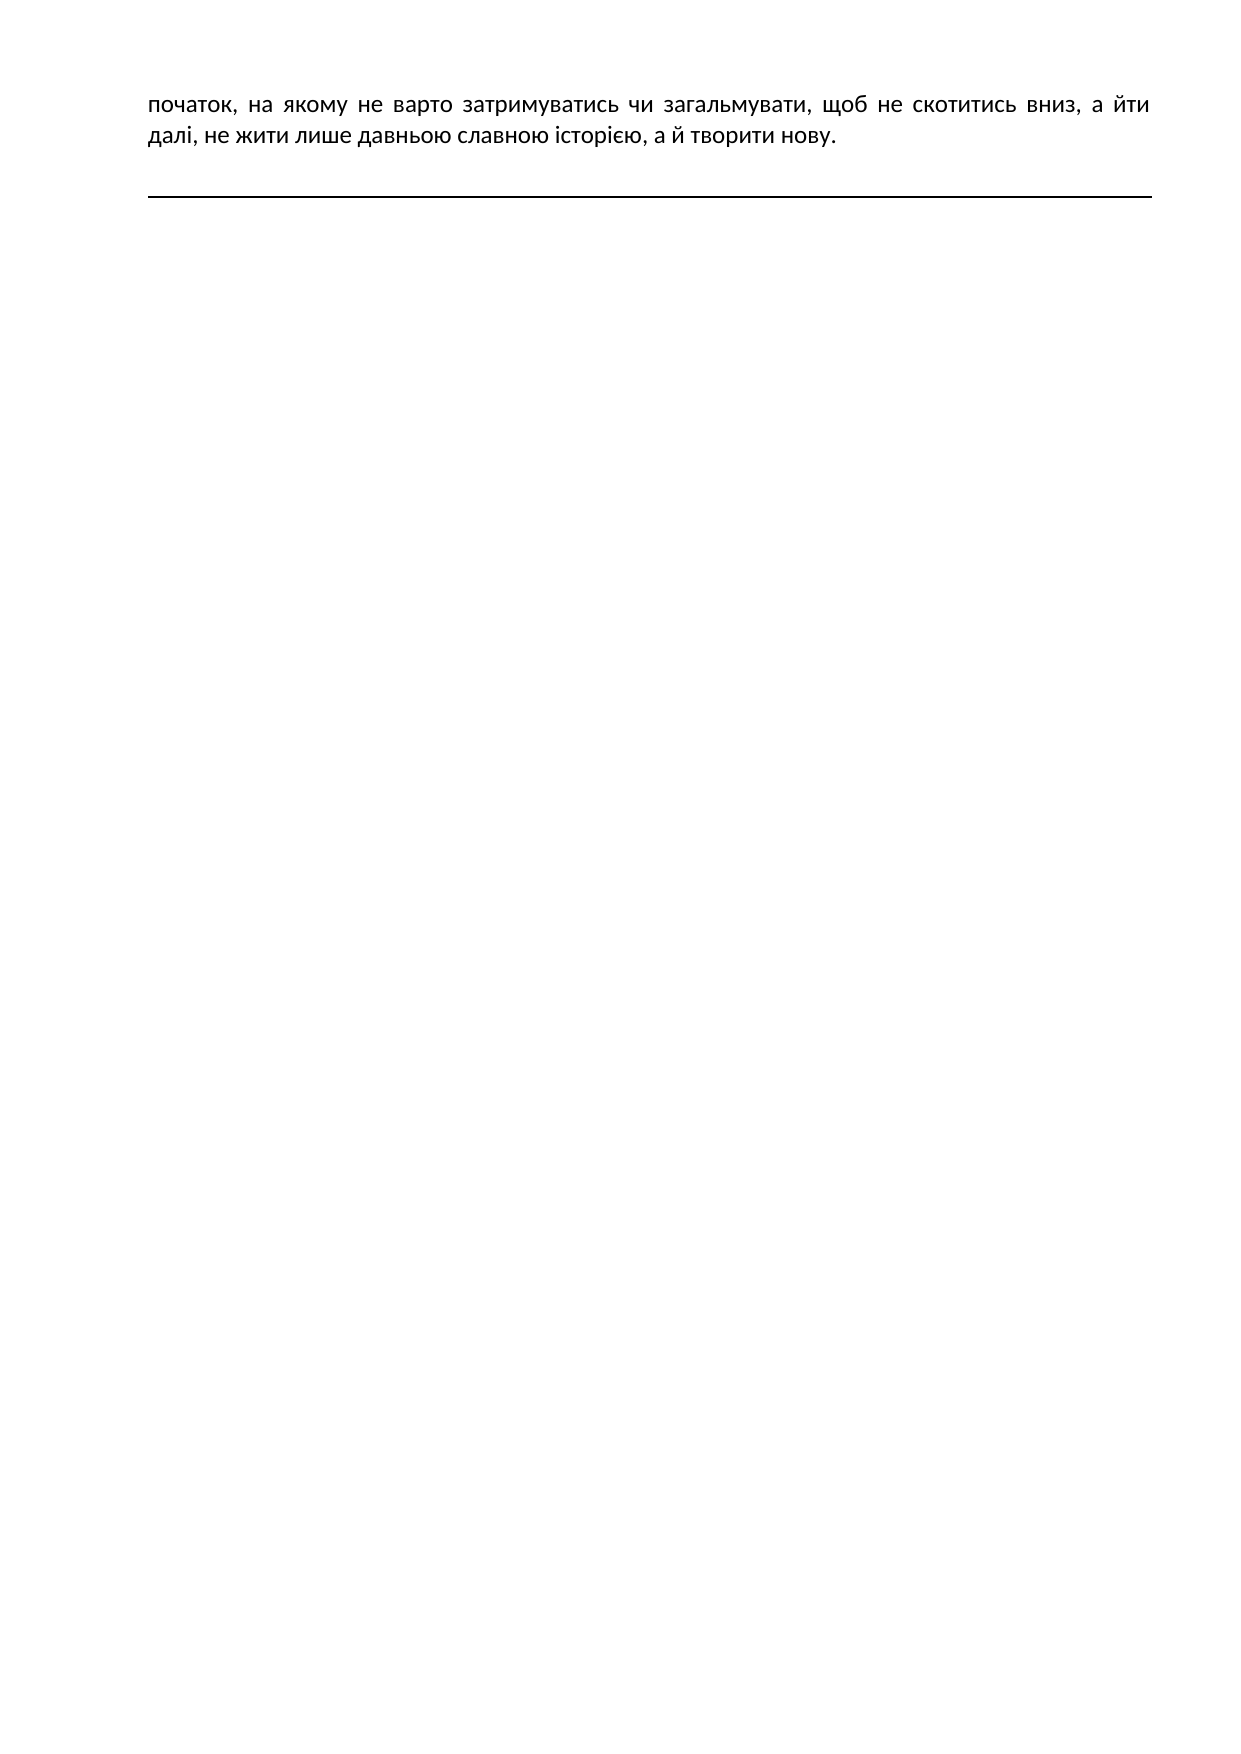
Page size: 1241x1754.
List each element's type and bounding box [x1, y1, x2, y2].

text [148, 88, 1152, 149]
